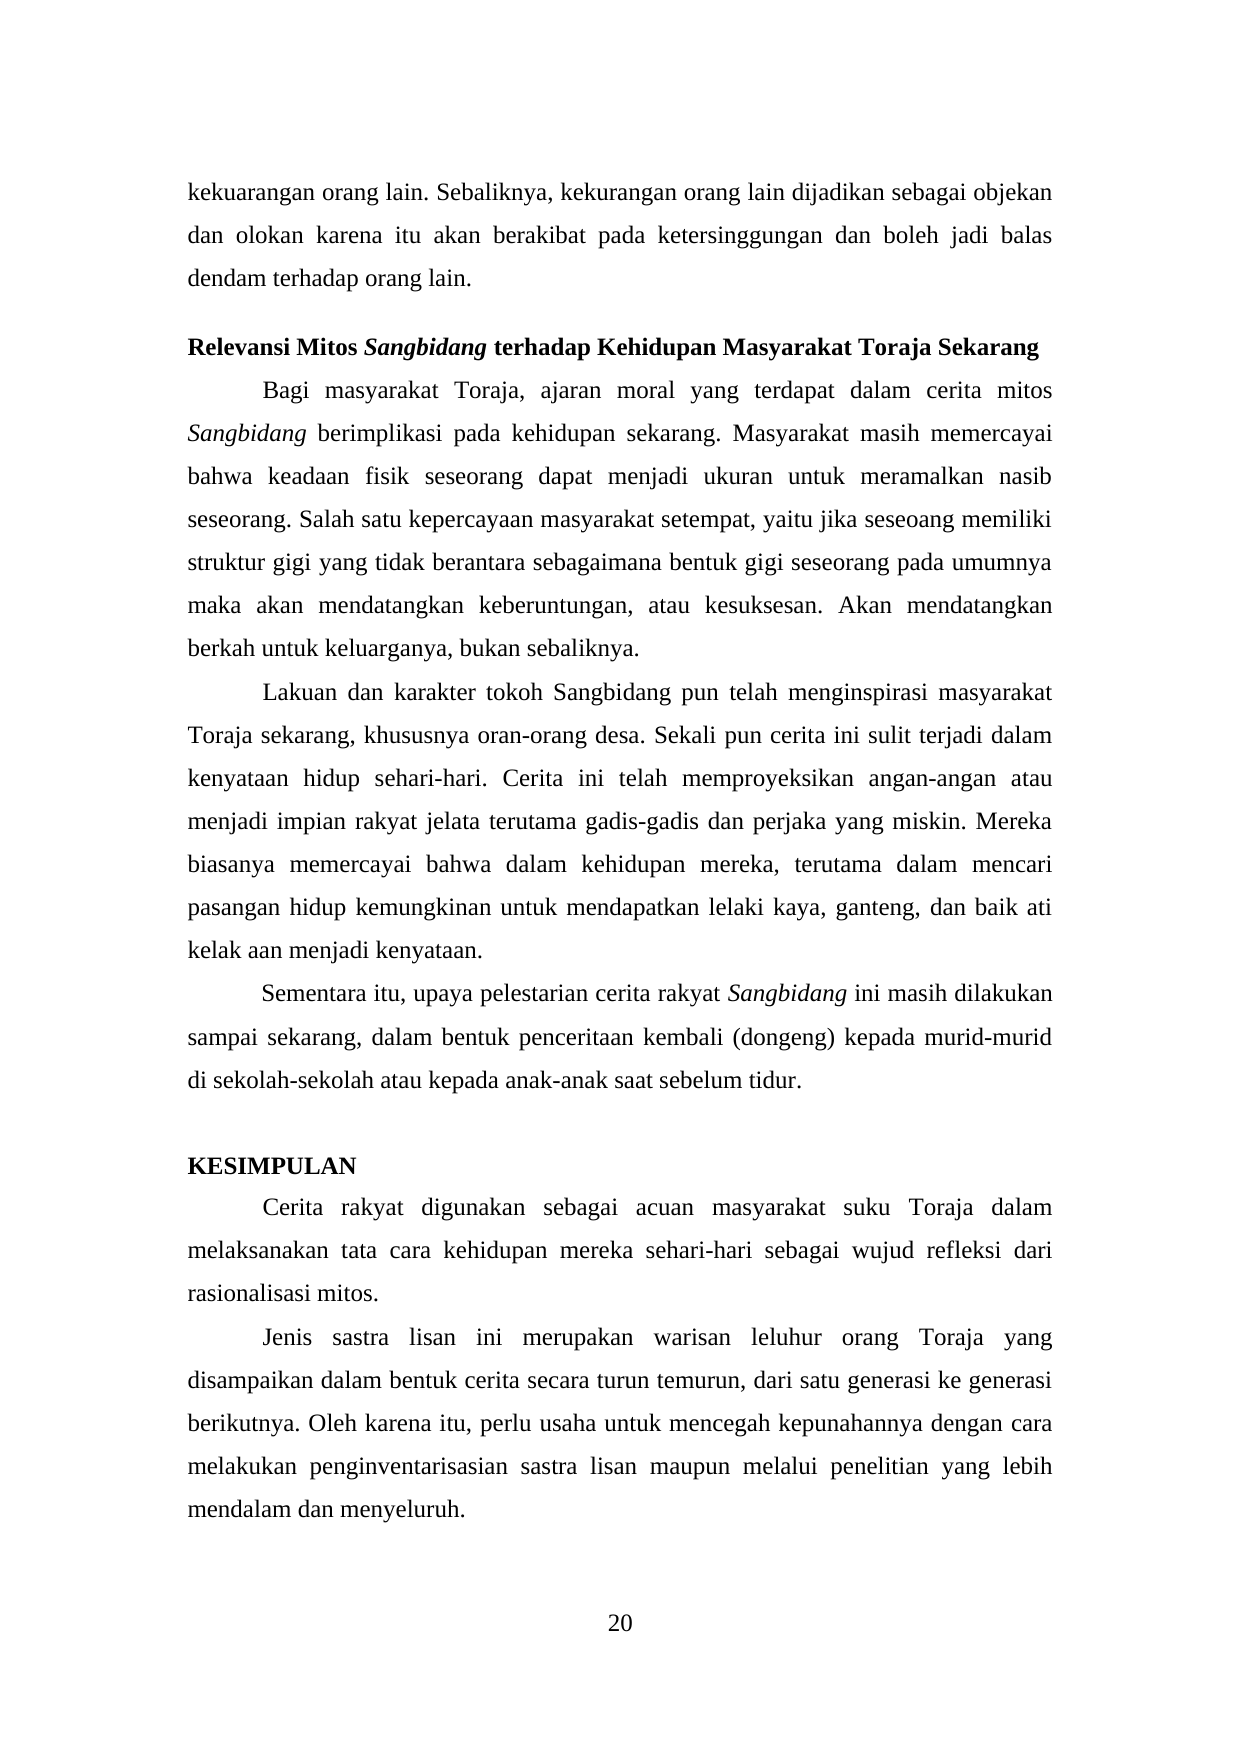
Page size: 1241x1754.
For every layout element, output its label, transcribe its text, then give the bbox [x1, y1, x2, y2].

text KESIMPULAN [187, 1151, 1053, 1180]
text Sementara itu, upaya pelestarian cerita rakyat Sangbidang ini masih dilakukan sampai sekarang, dalam bentuk penceritaan kembali (dongeng) kepada murid-murid di sekolah-sekolah atau kepada anak-anak saat sebelum tidur. [187, 978, 1053, 1093]
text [187, 177, 1053, 292]
text Jenis sastra lisan ini merupakan warisan leluhur orang Toraja yang disampaikan dalam bentuk cerita secara turun temurun, dari satu generasi ke generasi berikutnya. Oleh karena itu, perlu usaha untuk mencegah kepunahannya dengan cara melakukan penginventarisasian sastra lisan maupun melalui penelitian yang lebih mendalam dan menyeluruh. [187, 1322, 1053, 1523]
text Lakuan dan karakter tokoh Sangbidang pun telah menginspirasi masyarakat Toraja sekarang, khususnya oran-orang desa. Sekali pun cerita ini sulit terjadi dalam kenyataan hidup sehari-hari. Cerita ini telah memproyeksikan angan-angan atau menjadi impian rakyat jelata terutama gadis-gadis dan perjaka yang miskin. Mereka biasanya memercayai bahwa dalam kehidupan mereka, terutama dalam mencari pasangan hidup kemungkinan untuk mendapatkan lelaki kaya, ganteng, dan baik ati kelak aan menjadi kenyataan. [187, 677, 1053, 964]
text Bagi masyarakat Toraja, ajaran moral yang terdapat dalam cerita mitos Sangbidang berimplikasi pada kehidupan sekarang. Masyarakat masih memercayai bahwa keadaan fisik seseorang dapat menjadi ukuran untuk meramalkan nasib seseorang. Salah satu kepercayaan masyarakat setempat, yaitu jika seseoang memiliki struktur gigi yang tidak berantara sebagaimana bentuk gigi seseorang pada umumnya maka akan mendatangkan keberuntungan, atau kesuksesan. Akan mendatangkan berkah untuk keluarganya, bukan sebaliknya. [187, 375, 1053, 662]
text Relevansi Mitos Sangbidang terhadap Kehidupan Masyarakat Toraja Sekarang [187, 332, 1053, 360]
text Cerita rakyat digunakan sebagai acuan masyarakat suku Toraja dalam melaksanakan tata cara kehidupan mereka sehari-hari sebagai wujud refleksi dari rasionalisasi mitos. [187, 1192, 1053, 1307]
